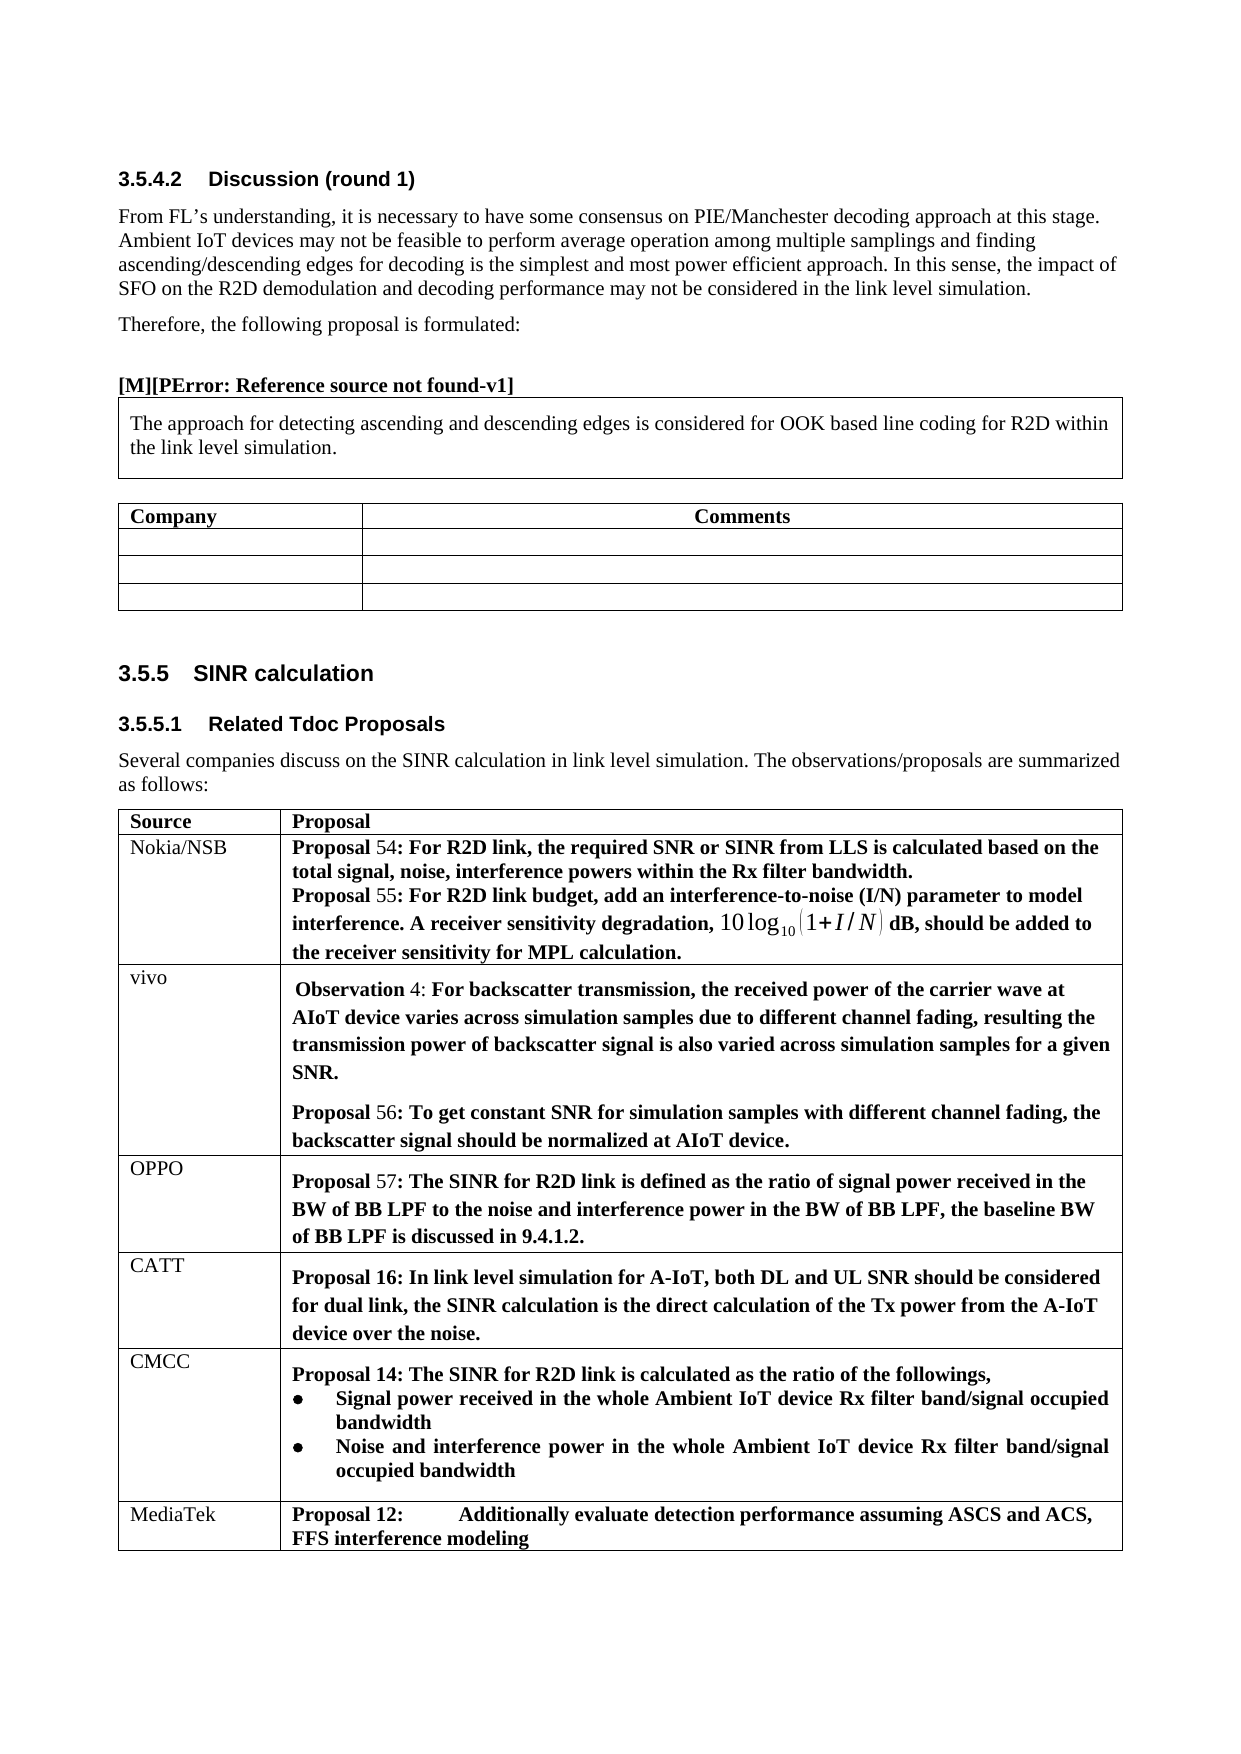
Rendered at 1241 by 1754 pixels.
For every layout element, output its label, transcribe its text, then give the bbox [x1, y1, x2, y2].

table_header The approach for detecting ascending and descending edges is considered for OOK based line coding for R2D within the link level simulation. [119, 398, 1122, 477]
table_cell Proposal 14: The SINR for R2D link is calculated as the ratio of the followings, Signal power received in the whole Ambient IoT device Rx filter band/signal occupied bandwidth Noise and interference power in the whole Ambient IoT device Rx filter band/signal occupied bandwidth [281, 1349, 1122, 1501]
table_cell CMCC [119, 1349, 280, 1501]
table_cell OPPO [119, 1156, 280, 1252]
table_header Source [119, 810, 280, 833]
subtitle Related Tdoc Proposals [118, 711, 1122, 735]
text Therefore, the following proposal is formulated: [118, 312, 1122, 336]
table_header Proposal [281, 810, 1122, 833]
table_cell Proposal 16: In link level simulation for A-IoT, both DL and UL SNR should be considered for dual link, the SINR calculation is the direct calculation of the Tx power from the A-IoT device over the noise. [281, 1253, 1122, 1348]
table_cell Proposal 7: For R2D link, the required SNR or SINR from LLS is calculated based on the total signal, noise, interference powers within the Rx filter bandwidth. Proposal 4: For R2D link budget, add an interference-to-noise (I/N) parameter to model interference. A receiver sensitivity degradation, dB, should be added to the receiver sensitivity for MPL calculation. [281, 835, 1122, 964]
table_cell [363, 556, 1122, 582]
table_cell [119, 556, 362, 582]
subtitle Discussion (round 1) [118, 167, 1122, 191]
table_cell [119, 529, 362, 555]
table_cell Nokia/NSB [119, 835, 280, 964]
table_cell CATT [119, 1253, 280, 1348]
table_cell [119, 584, 362, 610]
text From FL’s understanding, it is necessary to have some consensus on PIE/Manchester decoding approach at this stage. Ambient IoT devices may not be feasible to perform average operation among multiple samplings and finding ascending/descending edges for decoding is the simplest and most power efficient approach. In this sense, the impact of SFO on the R2D demodulation and decoding performance may not be considered in the link level simulation. [118, 204, 1122, 300]
table_cell Observation 4: For backscatter transmission, the received power of the carrier wave at AIoT device varies across simulation samples due to different channel fading, resulting the transmission power of backscatter signal is also varied across simulation samples for a given SNR. Proposal 28: To get constant SNR for simulation samples with different channel fading, the backscatter signal should be normalized at AIoT device. [281, 965, 1122, 1155]
subtitle SINR calculation [118, 660, 1122, 686]
table_cell [363, 529, 1122, 555]
text Several companies discuss on the SINR calculation in link level simulation. The observations/proposals are summarized as follows: [118, 748, 1122, 796]
table_cell MediaTek [119, 1502, 280, 1550]
table_cell [363, 584, 1122, 610]
table_header Comments [363, 504, 1122, 528]
table_header Company [119, 504, 362, 528]
table_cell vivo [119, 965, 280, 1155]
table_cell Proposal 12: Additionally evaluate detection performance assuming ASCS and ACS, FFS interference modeling [281, 1502, 1122, 1550]
